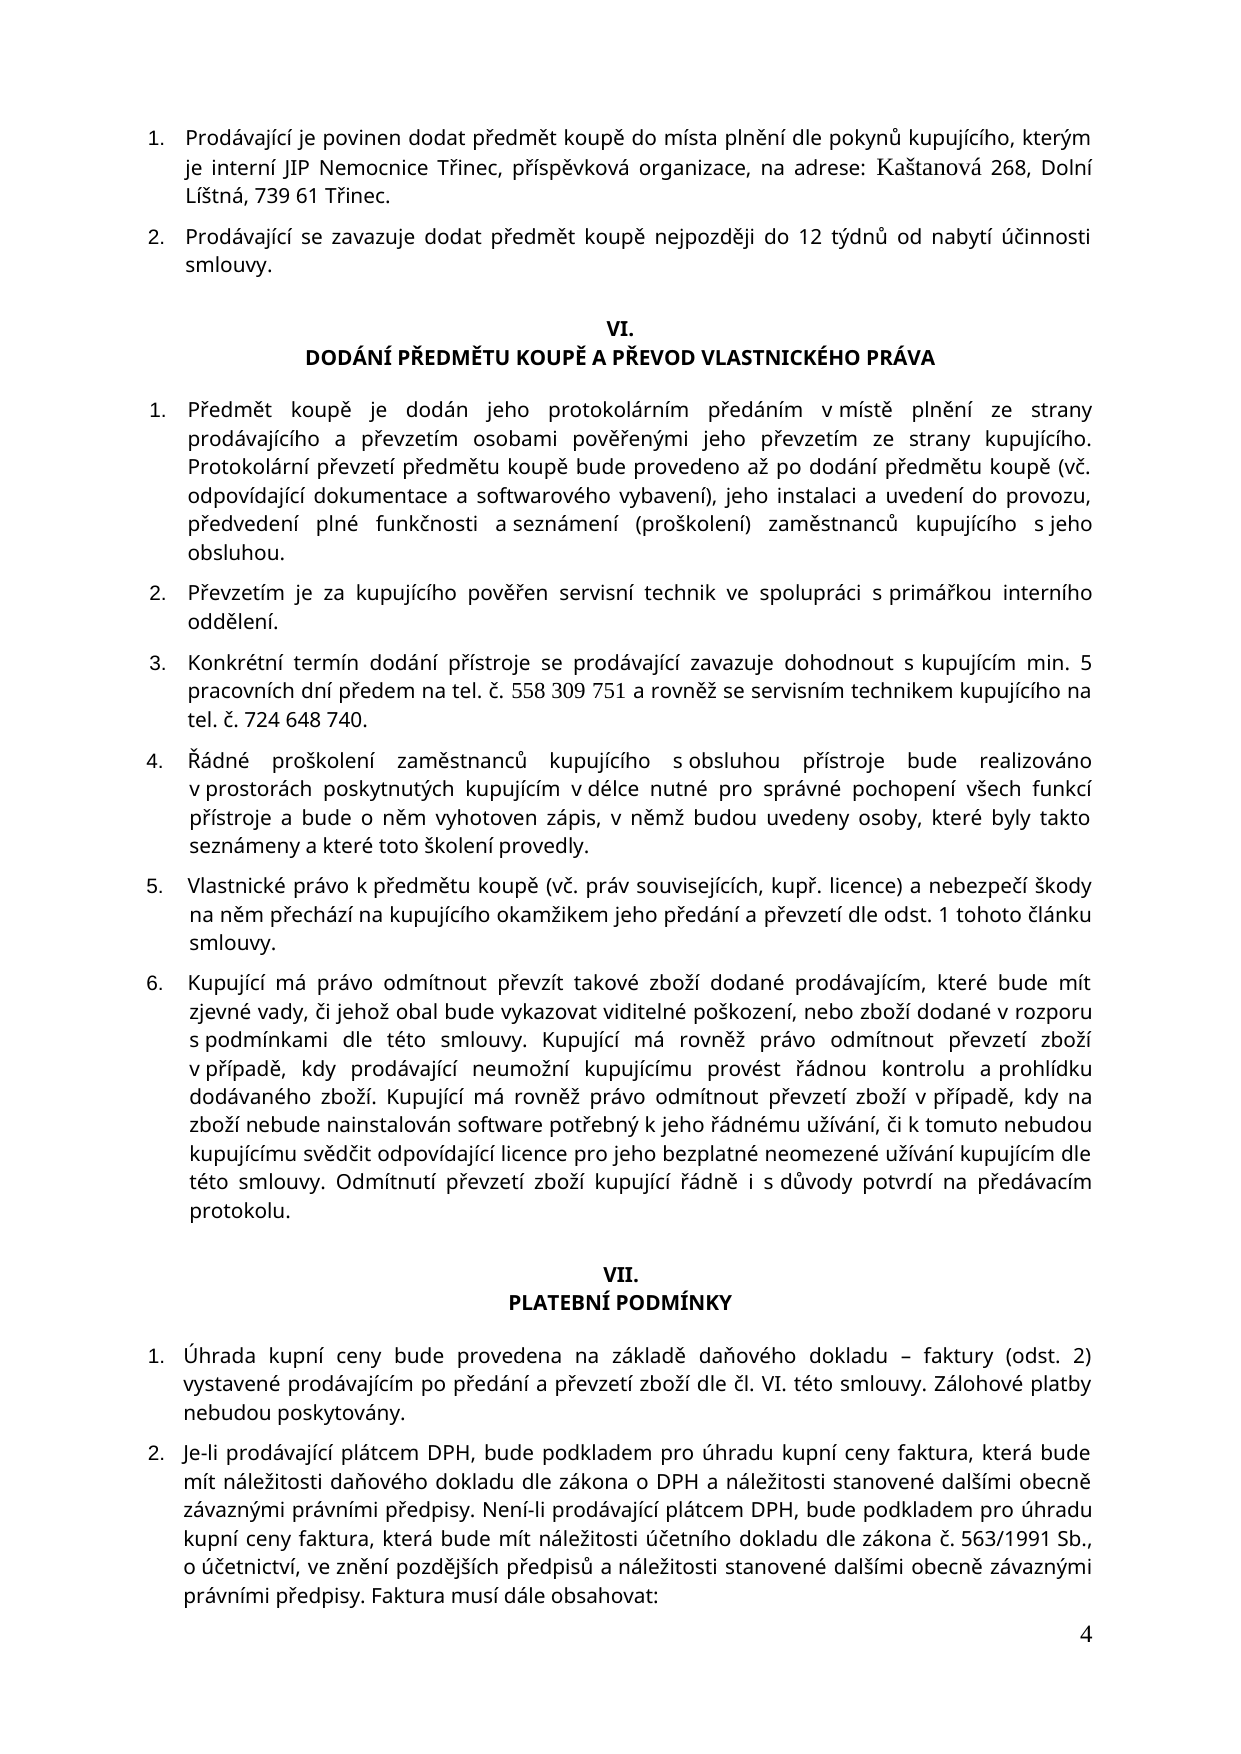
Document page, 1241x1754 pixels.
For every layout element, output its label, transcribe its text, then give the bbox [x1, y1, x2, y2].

list Konkrétní termín dodání přístroje se prodávající zavazuje dohodnout s kupujícím min. 5 pracovních dní předem na tel. č. 558 309 751 a rovněž se servisním technikem kupujícího na tel. č. 724 648 740. [149, 648, 1092, 733]
list Převzetím je za kupujícího pověřen servisní technik ve spolupráci s primářkou interního oddělení. [149, 578, 1092, 635]
list Kupující má právo odmítnout převzít takové zboží dodané prodávajícím, které bude mít zjevné vady, či jehož obal bude vykazovat viditelné poškození, nebo zboží dodané v rozporu s podmínkami dle této smlouvy. Kupující má rovněž právo odmítnout převzetí zboží v případě, kdy prodávající neumožní kupujícímu provést řádnou kontrolu a prohlídku dodávaného zboží. Kupující má rovněž právo odmítnout převzetí zboží v případě, kdy na zboží nebude nainstalován software potřebný k jeho řádnému užívání, či k tomuto nebudou kupujícímu svědčit odpovídající licence pro jeho bezplatné neomezené užívání kupujícím dle této smlouvy. Odmítnutí převzetí zboží kupující řádně i s důvody potvrdí na předávacím protokolu. [146, 968, 1092, 1224]
list Prodávající se zavazuje dodat předmět koupě nejpozději do 12 týdnů od nabytí účinnosti smlouvy. [148, 222, 1092, 279]
list Předmět koupě je dodán jeho protokolárním předáním v místě plnění ze strany prodávajícího a převzetím osobami pověřenými jeho převzetím ze strany kupujícího. Protokolární převzetí předmětu koupě bude provedeno až po dodání předmětu koupě (vč. odpovídající dokumentace a softwarového vybavení), jeho instalaci a uvedení do provozu, předvedení plné funkčnosti a seznámení (proškolení) zaměstnanců kupujícího s jeho obsluhou. [149, 395, 1092, 566]
list Vlastnické právo k předmětu koupě (vč. práv souvisejících, kupř. licence) a nebezpečí škody na něm přechází na kupujícího okamžikem jeho předání a převzetí dle odst. 1 tohoto článku smlouvy. [146, 871, 1092, 957]
text VII. Platební podmínky [148, 1260, 1092, 1317]
list Prodávající je povinen dodat předmět koupě do místa plnění dle pokynů kupujícího, kterým je interní JIP Nemocnice Třinec, příspěvková organizace, na adrese: Kaštanová 268, Dolní Líštná, 739 61 Třinec. [148, 123, 1092, 209]
list Úhrada kupní ceny bude provedena na základě daňového dokladu – faktury (odst. 2) vystavené prodávajícím po předání a převzetí zboží dle čl. VI. této smlouvy. Zálohové platby nebudou poskytovány. [148, 1341, 1092, 1426]
list Je-li prodávající plátcem DPH, bude podkladem pro úhradu kupní ceny faktura, která bude mít náležitosti daňového dokladu dle zákona o DPH a náležitosti stanovené dalšími obecně závaznými právními předpisy. Není-li prodávající plátcem DPH, bude podkladem pro úhradu kupní ceny faktura, která bude mít náležitosti účetního dokladu dle zákona č. 563/1991 Sb., o účetnictví, ve znění pozdějších předpisů a náležitosti stanovené dalšími obecně závaznými právními předpisy. Faktura musí dále obsahovat: [148, 1438, 1092, 1609]
list Řádné proškolení zaměstnanců kupujícího s obsluhou přístroje bude realizováno v prostorách poskytnutých kupujícím v délce nutné pro správné pochopení všech funkcí přístroje a bude o něm vyhotoven zápis, v němž budou uvedeny osoby, které byly takto seznámeny a které toto školení provedly. [146, 746, 1092, 859]
text vI. Dodání předmětu koupě a převod vlastnického práva [148, 314, 1092, 371]
